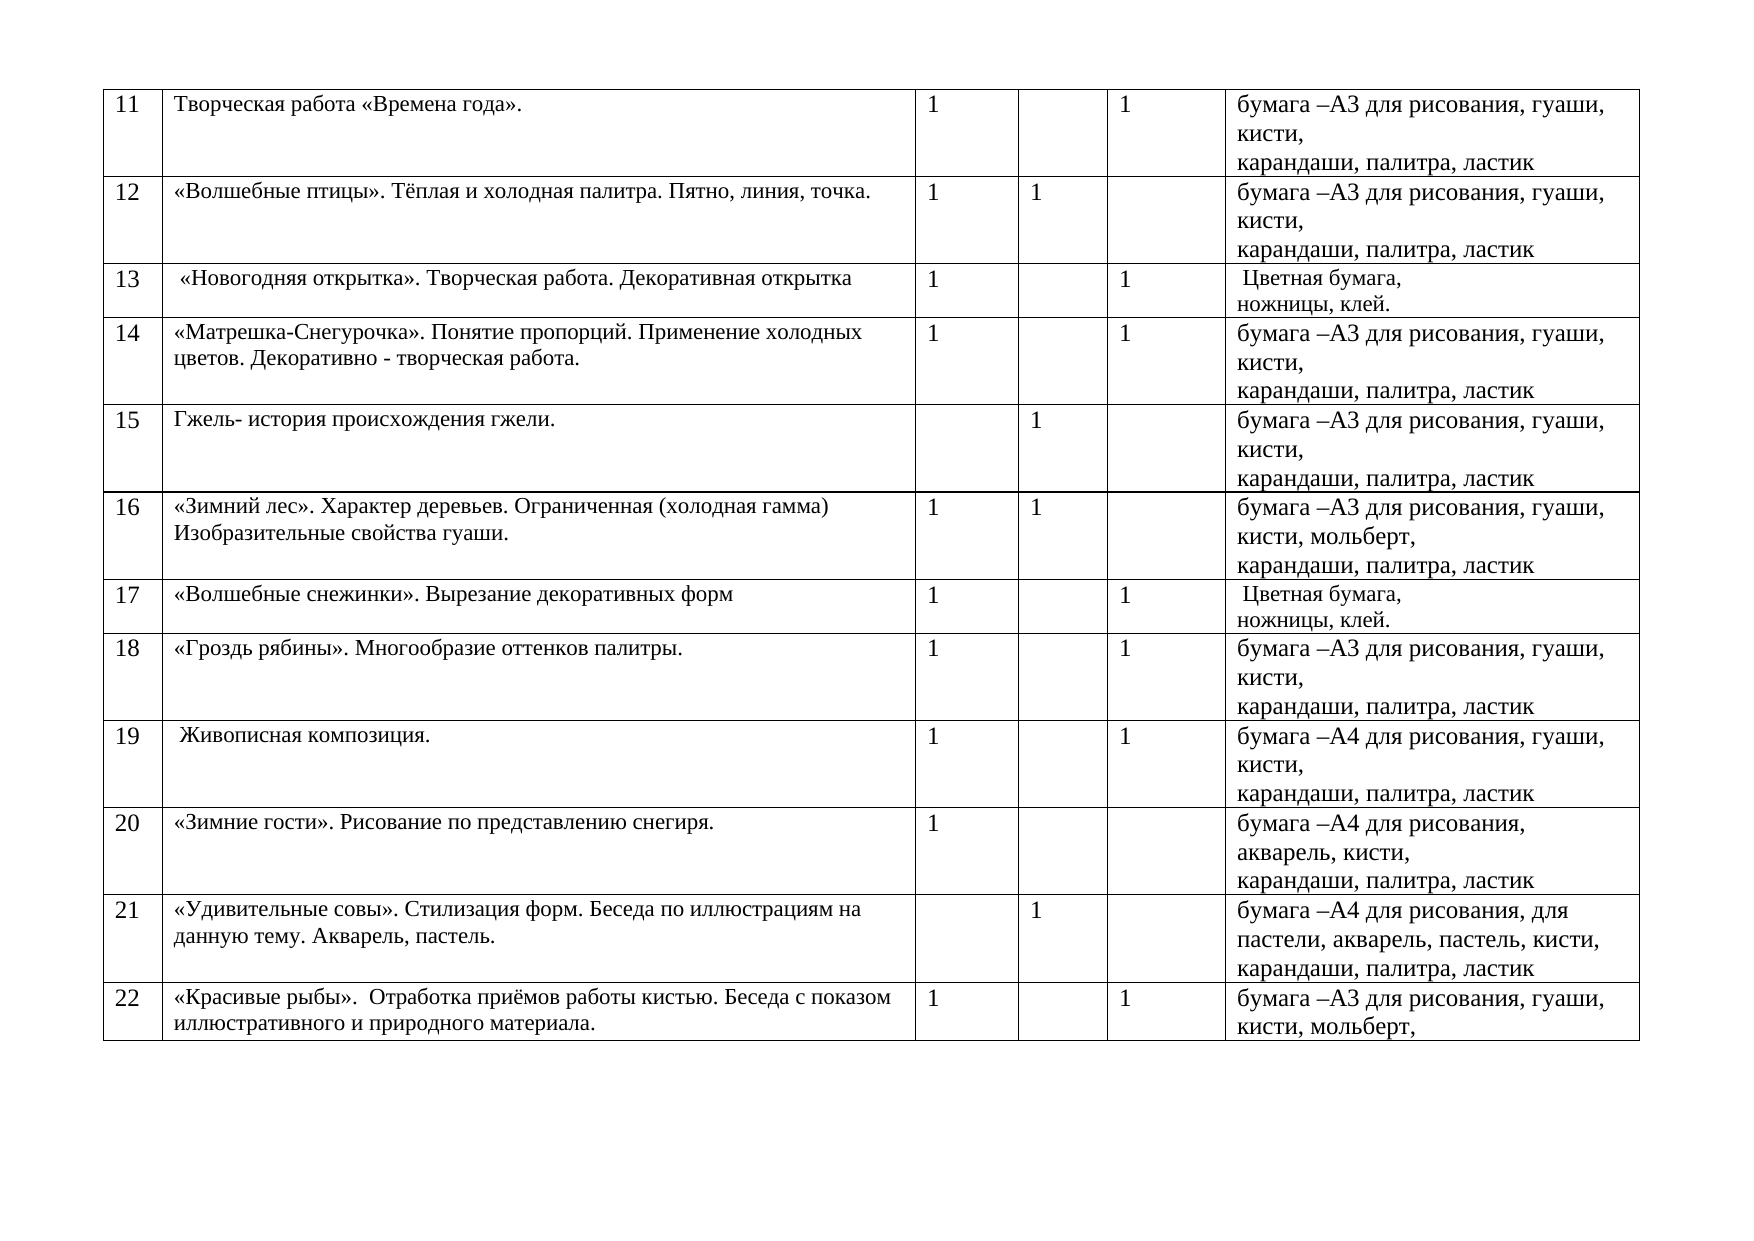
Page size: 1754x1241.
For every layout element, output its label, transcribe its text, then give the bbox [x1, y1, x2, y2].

table_cell 1 [1108, 580, 1225, 632]
table_cell 1 [916, 493, 1018, 579]
table_cell 13 [104, 264, 162, 317]
table_cell 20 [104, 808, 162, 894]
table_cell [1226, 983, 1639, 1040]
table_cell 1 [916, 90, 1018, 176]
table_cell 11 [104, 90, 162, 176]
table_cell Живописная композиция. [163, 721, 915, 807]
table_cell 1 [1019, 177, 1107, 263]
table_cell [1108, 405, 1225, 491]
table_cell 1 [1108, 90, 1225, 176]
table_cell Цветная бумага, ножницы, клей. [1226, 264, 1639, 317]
table_cell 1 [1108, 721, 1225, 807]
table_cell [916, 895, 1018, 982]
table_cell бумага –А3 для рисования, гуаши, кисти, карандаши, палитра, ластик [1226, 405, 1639, 491]
table_cell [1019, 90, 1107, 176]
table_cell «Зимний лес». Характер деревьев. Ограниченная (холодная гамма) Изобразительные свойства гуаши. [163, 493, 915, 579]
table_cell бумага –А3 для рисования, гуаши, кисти, карандаши, палитра, ластик [1226, 318, 1639, 404]
table_cell Творческая работа «Времена года». [163, 90, 915, 176]
table_cell [1019, 721, 1107, 807]
table_cell 14 [104, 318, 162, 404]
table_cell 1 [1019, 405, 1107, 491]
table_cell бумага –А4 для рисования, для пастели, акварель, пастель, кисти, карандаши, палитра, ластик [1226, 895, 1639, 982]
table_cell 18 [104, 634, 162, 720]
table_cell 15 [104, 405, 162, 491]
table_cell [1226, 177, 1639, 263]
table_cell 1 [916, 318, 1018, 404]
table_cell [163, 983, 915, 1040]
table_cell 1 [916, 808, 1018, 894]
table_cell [1226, 90, 1639, 176]
table_cell [1019, 264, 1107, 317]
table_cell 1 [1108, 634, 1225, 720]
table_cell бумага –А4 для рисования, гуаши, кисти, карандаши, палитра, ластик [1226, 721, 1639, 807]
table_cell бумага –А4 для рисования, акварель, кисти, карандаши, палитра, ластик [1226, 808, 1639, 894]
table_cell Гжель- история происхождения гжели. [163, 405, 915, 491]
table_cell [1019, 318, 1107, 404]
table_cell «Зимние гости». Рисование по представлению снегиря. [163, 808, 915, 894]
table_cell 1 [1108, 983, 1225, 1040]
table_cell 16 [104, 493, 162, 579]
table_cell [916, 405, 1018, 491]
table_cell [1019, 580, 1107, 632]
table_cell 1 [916, 177, 1018, 263]
table_cell 17 [104, 580, 162, 632]
table_cell 1 [916, 983, 1018, 1040]
table_cell [1108, 493, 1225, 579]
table_cell 1 [916, 580, 1018, 632]
table_cell 1 [1019, 895, 1107, 982]
table_cell «Гроздь рябины». Многообразие оттенков палитры. [163, 634, 915, 720]
table_cell [1019, 634, 1107, 720]
table_cell Цветная бумага, ножницы, клей. [1226, 580, 1639, 632]
table_cell 1 [1108, 264, 1225, 317]
table_cell бумага –А3 для рисования, гуаши, кисти, карандаши, палитра, ластик [1226, 634, 1639, 720]
table_cell «Новогодняя открытка». Творческая работа. Декоративная открытка [163, 264, 915, 317]
table_cell «Волшебные снежинки». Вырезание декоративных форм [163, 580, 915, 632]
table_cell 21 [104, 895, 162, 982]
table_cell 1 [1108, 318, 1225, 404]
table_cell [1108, 808, 1225, 894]
table_cell [1108, 895, 1225, 982]
table_cell 1 [916, 721, 1018, 807]
table_cell 22 [104, 983, 162, 1040]
table_cell [1019, 808, 1107, 894]
table_cell «Матрешка-Снегурочка». Понятие пропорций. Применение холодных цветов. Декоративно - творческая работа. [163, 318, 915, 404]
table_cell 12 [104, 177, 162, 263]
table_cell 19 [104, 721, 162, 807]
table_cell 1 [1019, 493, 1107, 579]
table_cell бумага –А3 для рисования, гуаши, кисти, мольберт, карандаши, палитра, ластик [1226, 493, 1639, 579]
table_cell «Волшебные птицы». Тёплая и холодная палитра. Пятно, линия, точка. [163, 177, 915, 263]
table_cell 1 [916, 264, 1018, 317]
table_cell 1 [916, 634, 1018, 720]
table_cell [1019, 983, 1107, 1040]
table_cell [1108, 177, 1225, 263]
table_cell «Удивительные совы». Стилизация форм. Беседа по иллюстрациям на данную тему. Акварель, пастель. [163, 895, 915, 982]
